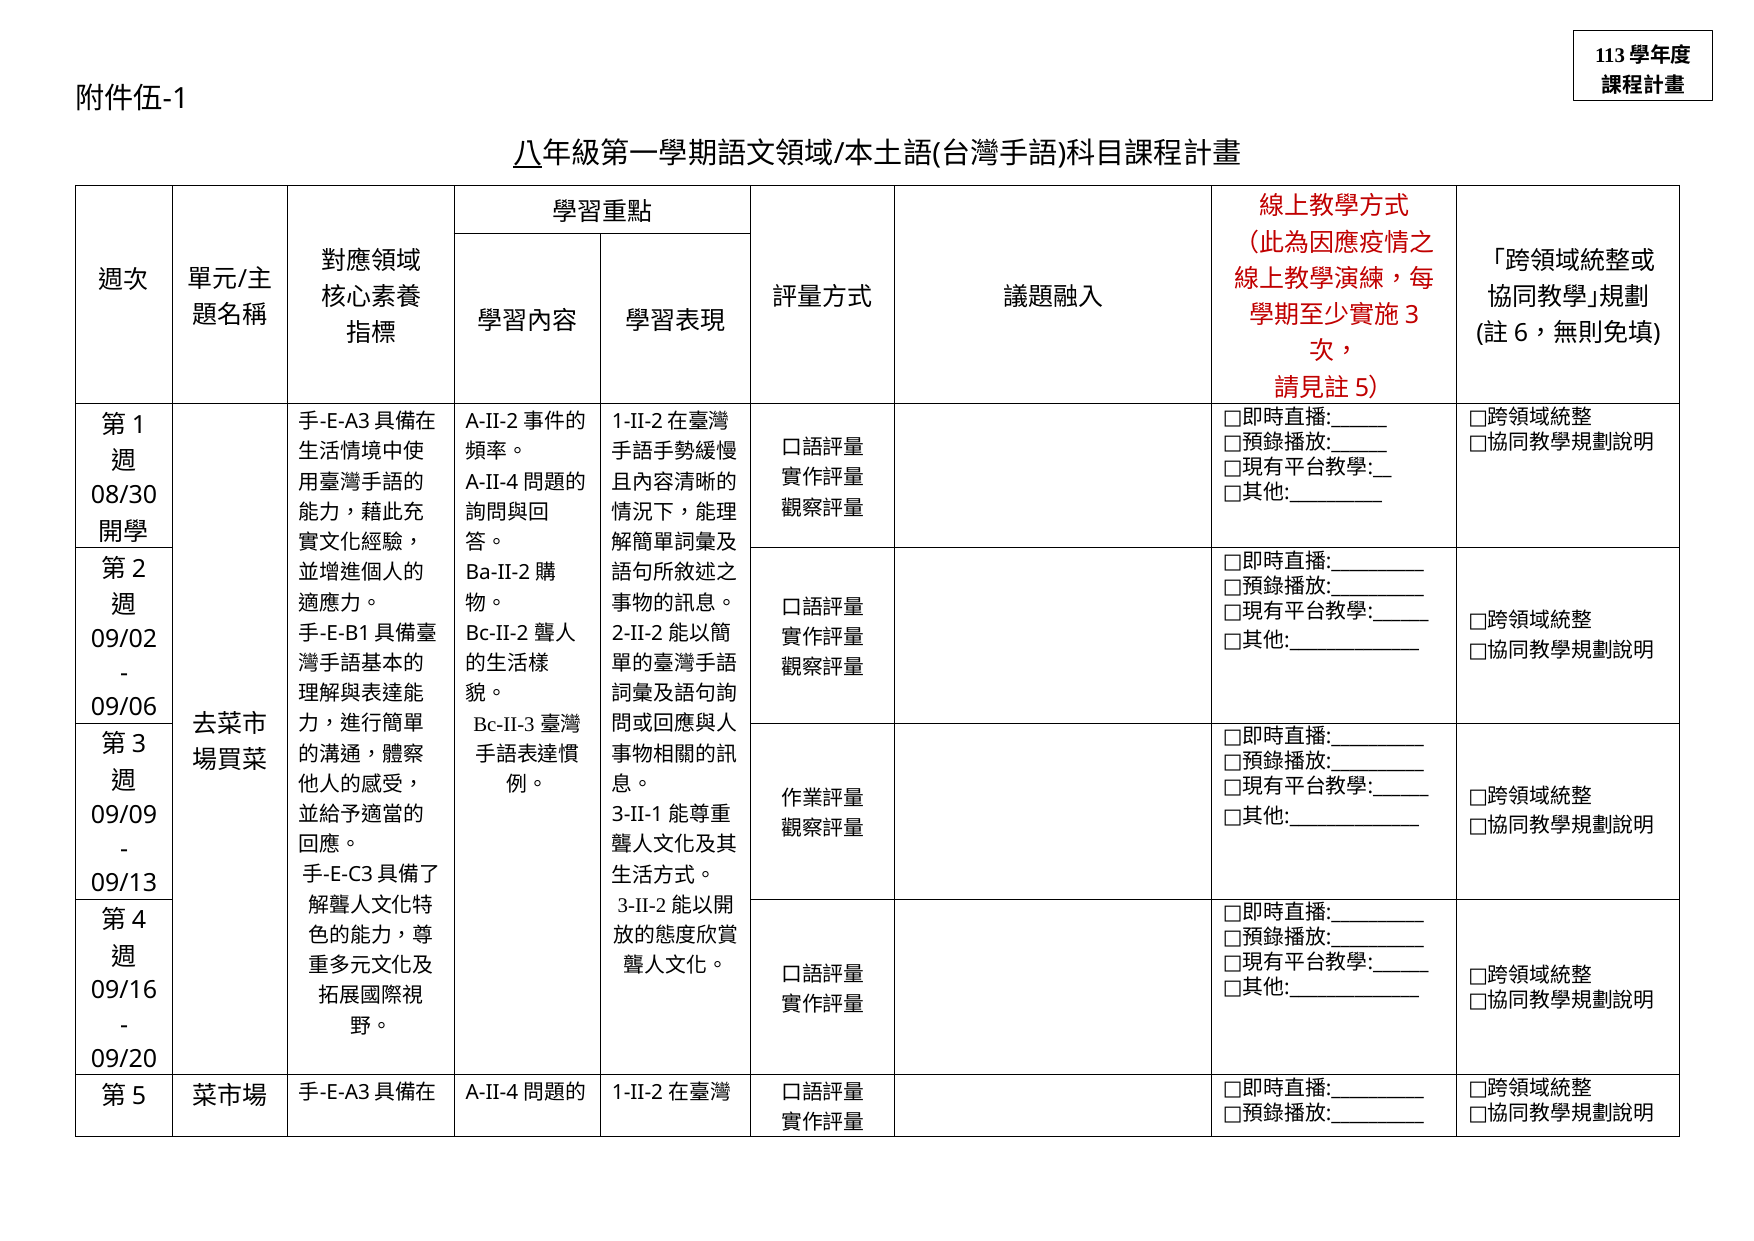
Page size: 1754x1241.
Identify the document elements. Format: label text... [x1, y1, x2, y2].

table_cell [895, 404, 1211, 547]
table_cell 學習表現 [601, 234, 750, 403]
table_header 週次 [76, 186, 172, 403]
table_cell □即時直播:______ □預錄播放:______ □現有平台教學:__ □其他:__________ [1212, 404, 1456, 547]
table_cell 作業評量 觀察評量 [751, 724, 894, 899]
table_cell 口語評量 實作評量 觀察評量 [751, 548, 894, 723]
table_cell [895, 548, 1211, 723]
text 八年級第一學期語文領域/本土語(台灣手語)科目課程計畫 [75, 130, 1679, 172]
text 附件伍-1 [75, 75, 1679, 117]
table_header 線上教學方式 （此為因應疫情之線上教學演練，每學期至少實施3次， 請見註5） [1212, 186, 1456, 403]
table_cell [601, 1075, 750, 1136]
table_cell □跨領域統整 □協同教學規劃說明 [1457, 900, 1679, 1074]
table_header 評量方式 [751, 186, 894, 403]
table_cell 菜市場的食物 [173, 1075, 287, 1136]
table_cell □跨領域統整 □協同教學規劃說明 [1457, 404, 1679, 547]
table_cell □跨領域統整 □協同教學規劃說明 [1457, 548, 1679, 723]
table_cell 口語評量 實作評量 觀察評量 [751, 404, 894, 547]
table_cell □即時直播:__________ □預錄播放:__________ □現有平台教學:______ □其他:______________ [1212, 548, 1456, 723]
table_cell □即時直播:__________ □預錄播放:__________ □現有平台教學:______ □其他:______________ [1212, 900, 1456, 1074]
table_header 「跨領域統整或 協同教學｣規劃 (註6，無則免填) [1457, 186, 1679, 403]
table_header 單元/主題名稱 [173, 186, 287, 403]
table_cell □即時直播:__________ □預錄播放:__________ □現有平台教學:______ □其他:______________ [1212, 724, 1456, 899]
table_cell A-II-2 事件的頻率。 A-II-4 問題的詢問與回答。 Ba-II-2 購物。 Bc-II-2 聾人的生活樣貌。 Bc-II-3 臺灣手語表達慣例。 [455, 404, 600, 1074]
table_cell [288, 1075, 454, 1136]
table_cell 第3週 09/09-09/13 [76, 724, 172, 899]
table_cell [1212, 1075, 1456, 1136]
table_cell 第1週 08/30開學 [76, 404, 172, 547]
table_cell □跨領域統整 □協同教學規劃說明 [1457, 1075, 1679, 1136]
table_cell [895, 1075, 1211, 1136]
table_cell 去菜市場買菜 [173, 404, 287, 1074]
table_cell 口語評量 實作評量 觀察評量 [751, 1075, 894, 1136]
table_header 學習重點 [455, 186, 750, 233]
table_header 對應領域 核心素養 指標 [288, 186, 454, 403]
table_cell 手-E-A3具備在生活情境中使用臺灣手語的能力，藉此充實文化經驗，並增進個人的適應力。 手-E-B1具備臺灣手語基本的理解與表達能力，進行簡單的溝通，體察他人的感受，並給予適當的回應。 手-E-C3具備了解聾人文化特色的能力，尊重多元文化及拓展國際視野。 [288, 404, 454, 1074]
table_cell 口語評量 實作評量 [751, 900, 894, 1074]
table_cell 第5週 09/23-09/27 [76, 1075, 172, 1136]
table_cell [895, 900, 1211, 1074]
table_cell 學習內容 [455, 234, 600, 403]
table_cell 第2週 09/02-09/06 [76, 548, 172, 723]
table_cell 第4週 09/16-09/20 [76, 900, 172, 1074]
table_cell 1-II-2在臺灣手語手勢緩慢且內容清晰的情況下，能理解簡單詞彙及語句所敘述之事物的訊息。 2-II-2 能以簡單的臺灣手語詞彙及語句詢問或回應與人事物相關的訊息。 3-II-1 能尊重聾人文化及其生活方式。 3-II-2 能以開放的態度欣賞聾人文化。 [601, 404, 750, 1074]
table_cell [895, 724, 1211, 899]
table_header 議題融入 [895, 186, 1211, 403]
table_cell □跨領域統整 □協同教學規劃說明 [1457, 724, 1679, 899]
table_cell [455, 1075, 600, 1136]
